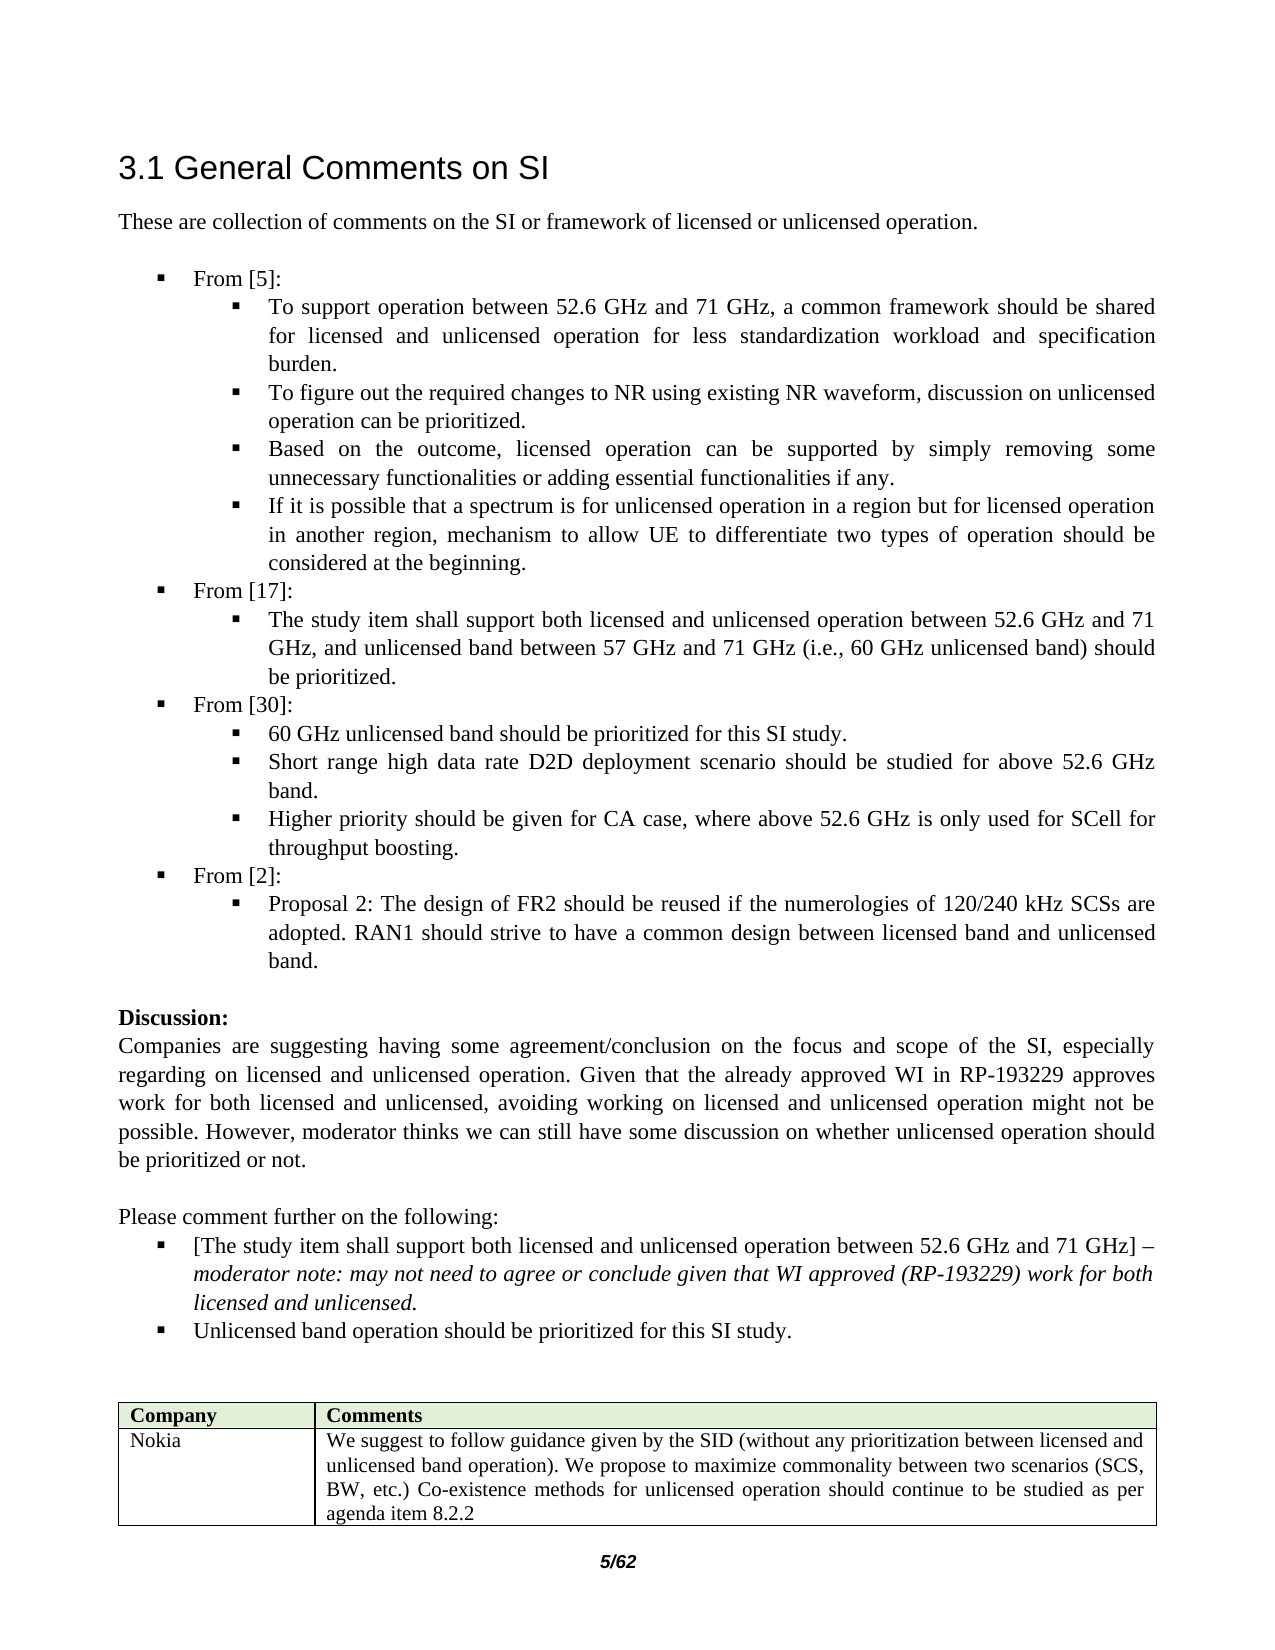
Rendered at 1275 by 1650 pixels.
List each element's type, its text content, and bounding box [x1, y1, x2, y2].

list Based on the outcome, licensed operation can be supported by simply removing some unnecessary functionalities or adding essential functionalities if any. [231, 435, 1157, 490]
text Discussion: [118, 1004, 1157, 1031]
table_cell Nokia [119, 1429, 314, 1525]
text These are collection of comments on the SI or framework of licensed or unlicensed operation. [118, 208, 1157, 234]
list From [30]: [156, 691, 1157, 718]
text Please comment further on the following: [118, 1203, 1157, 1229]
list [The study item shall support both licensed and unlicensed operation between 52.6 GHz and 71 GHz] – moderator note: may not need to agree or conclude given that WI approved (RP-193229) work for both licensed and unlicensed. [156, 1232, 1157, 1315]
table_header Comments [316, 1403, 1156, 1427]
subtitle 3.1 General Comments on SI [118, 148, 1157, 186]
list From [5]: [156, 265, 1157, 291]
list If it is possible that a spectrum is for unlicensed operation in a region but for licensed operation in another region, mechanism to allow UE to differentiate two types of operation should be considered at the beginning. [231, 492, 1157, 576]
list To figure out the required changes to NR using existing NR waveform, discussion on unlicensed operation can be prioritized. [231, 378, 1157, 433]
list Short range high data rate D2D deployment scenario should be studied for above 52.6 GHz band. [231, 748, 1157, 803]
list From [17]: [156, 578, 1157, 604]
table_header Company [119, 1403, 314, 1427]
list 60 GHz unlicensed band should be prioritized for this SI study. [231, 720, 1157, 746]
table_cell We suggest to follow guidance given by the SID (without any prioritization between licensed and unlicensed band operation). We propose to maximize commonality between two scenarios (SCS, BW, etc.) Co-existence methods for unlicensed operation should continue to be studied as per agenda item 8.2.2 [316, 1429, 1156, 1525]
list From [2]: [156, 862, 1157, 888]
list Proposal 2: The design of FR2 should be reused if the numerologies of 120/240 kHz SCSs are adopted. RAN1 should strive to have a common design between licensed band and unlicensed band. [231, 890, 1157, 974]
list Higher priority should be given for CA case, where above 52.6 GHz is only used for SCell for throughput boosting. [231, 805, 1157, 860]
text Companies are suggesting having some agreement/conclusion on the focus and scope of the SI, especially regarding on licensed and unlicensed operation. Given that the already approved WI in RP-193229 approves work for both licensed and unlicensed, avoiding working on licensed and unlicensed operation might not be possible. However, moderator thinks we can still have some discussion on whether unlicensed operation should be prioritized or not. [118, 1033, 1157, 1173]
list Unlicensed band operation should be prioritized for this SI study. [156, 1317, 1157, 1343]
list To support operation between 52.6 GHz and 71 GHz, a common framework should be shared for licensed and unlicensed operation for less standardization workload and specification burden. [231, 293, 1157, 376]
list The study item shall support both licensed and unlicensed operation between 52.6 GHz and 71 GHz, and unlicensed band between 57 GHz and 71 GHz (i.e., 60 GHz unlicensed band) should be prioritized. [231, 606, 1157, 689]
